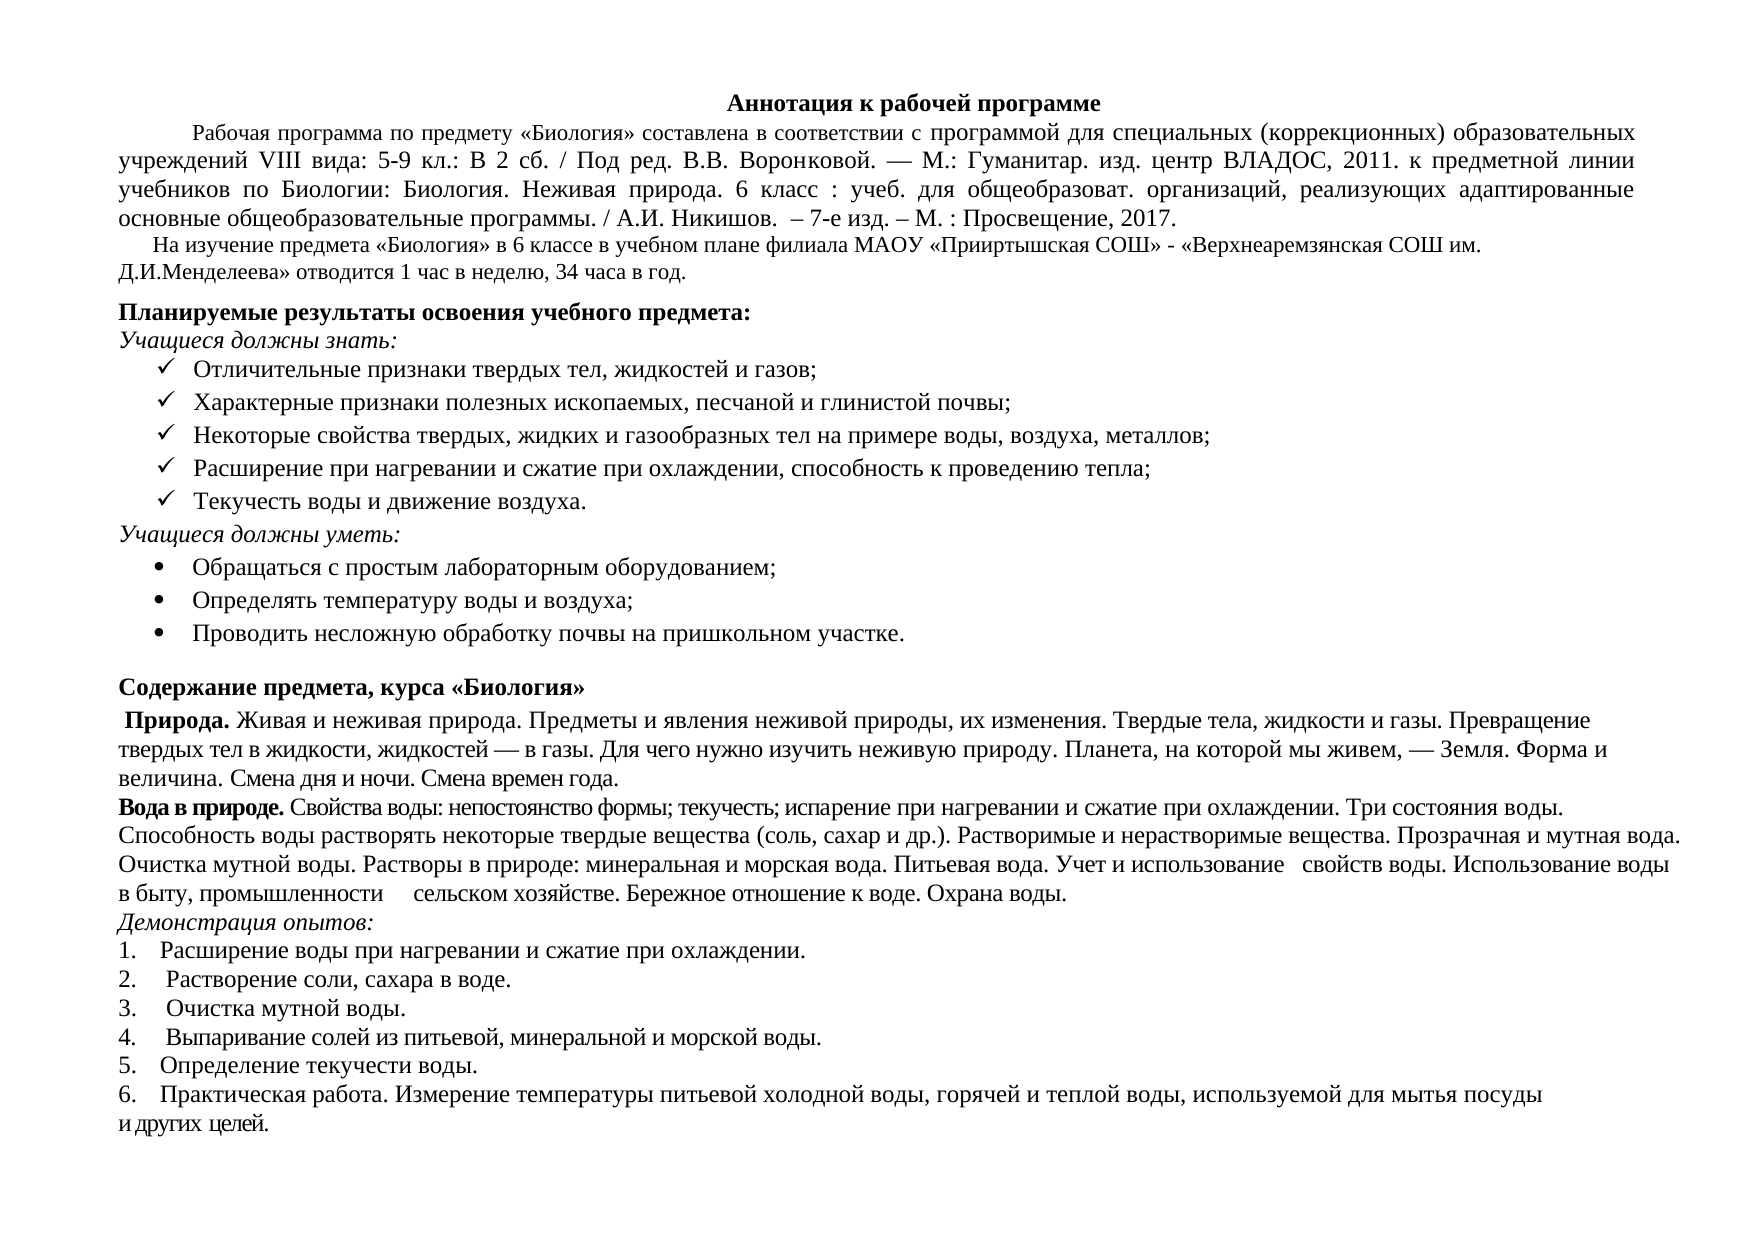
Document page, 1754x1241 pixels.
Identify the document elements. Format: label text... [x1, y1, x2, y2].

text Природа. Живая и неживая природа. Предметы и явления неживой природы, их изменения. Твердые тела, жидкости и газы. Превращение твердых тел в жидкости, жидкостей — в газы. Для чего нужно изучить неживую природу. Планета, на которой мы живем, — Земля. Форма и величина. Смена дня и ночи. Смена времен года. [118, 705, 1636, 792]
text Аннотация к рабочей программе [118, 88, 1636, 117]
list Расширение воды при нагревании и сжатие при охлаждении. [118, 935, 1636, 964]
list Отличительные признаки твердых тел, жидкостей и газов; [156, 354, 1636, 383]
text Содержание предмета, курса «Биология» [118, 672, 1636, 701]
list Выпаривание солей из питьевой, минеральной и морской воды. [118, 1022, 1636, 1050]
list Проводить несложную обработку почвы на пришкольном участке. [154, 618, 1636, 647]
list Текучесть воды и движение воздуха. [156, 486, 1636, 515]
list Расширение при нагревании и сжатие при охлаждении, способность к проведению тепла; [156, 453, 1636, 482]
list Определять температуру воды и воздуха; [154, 585, 1636, 614]
list Растворение соли, сахара в воде. [118, 964, 1636, 993]
list Очистка мутной воды. [118, 993, 1636, 1022]
text Демонстрация опытов: [118, 907, 1636, 935]
text и других целей. [118, 1108, 1636, 1137]
list Обращаться с простым лабораторным оборудованием; [154, 552, 1636, 581]
list Некоторые свойства твердых, жидких и газообразных тел на примере воды, воздуха, металлов; [156, 420, 1636, 449]
text На изучение предмета «Биология» в 6 классе в учебном плане филиала МАОУ «Прииртышская СОШ» - «Верхнеаремзянская СОШ им. Д.И.Менделеева» отводится 1 час в неделю, 34 часа в год. [118, 232, 1577, 284]
text Планируемые результаты освоения учебного предмета: [118, 297, 1636, 326]
list Определение текучести воды. [118, 1050, 1636, 1079]
list Характерные признаки полезных ископаемых, песчаной и глинистой почвы; [156, 387, 1636, 416]
text Вода в природе. Свойства воды: непостоянство формы; текучесть; испарение при нагревании и сжатие при охлаждении. Три состояния воды. Способность воды растворять некоторые твердые вещества (соль, сахар и др.). Растворимые и нерастворимые вещества. Прозрачная и мутная вода. Очистка мутной воды. Растворы в природе: минеральная и морская вода. Питьевая вода. Учет и использование свойств воды. Использование воды в быту, промышленности сельском хозяйстве. Бережное отношение к воде. Охрана воды. [118, 792, 1683, 907]
list Практическая работа. Измерение температуры питьевой холодной воды, горячей и теплой воды, используемой для мытья посуды [118, 1079, 1636, 1108]
list Учащиеся должны уметь: [118, 519, 1636, 548]
text Учащиеся должны знать: [118, 326, 1636, 354]
text Рабочая программа по предмету «Биология» составлена в соответствии с программой для специальных (коррекционных) образовательных учреждений VIII вида: 5-9 кл.: В 2 сб. / Под ред. В.В. Воронковой. — М.: Гуманитар. изд. центр ВЛАДОС, 2011. к предметной линии учебников по Биологии: Биология. Неживая природа. 6 класс : учеб. для общеобразоват. организаций, реализующих адаптированные основные общеобразовательные программы. / А.И. Никишов. – 7-е изд. – М. : Просвещение, 2017. [118, 117, 1636, 232]
